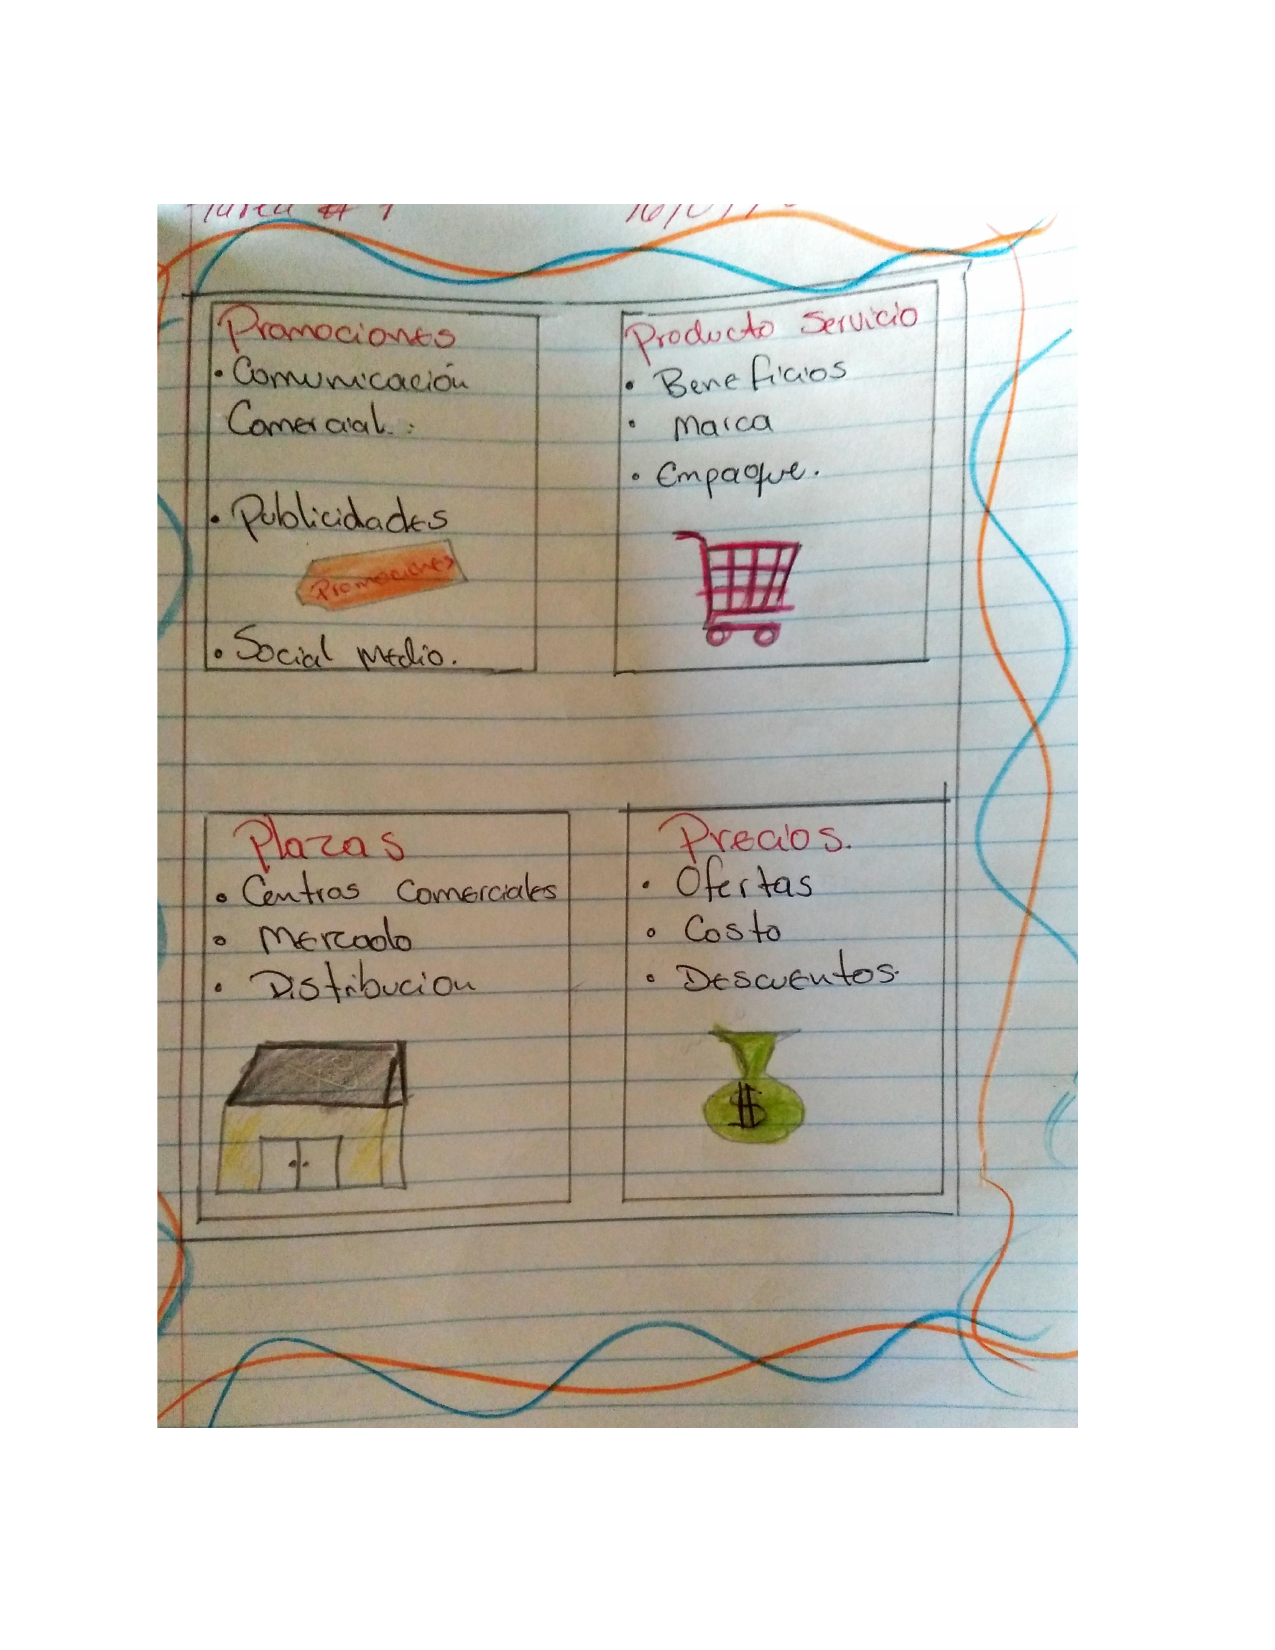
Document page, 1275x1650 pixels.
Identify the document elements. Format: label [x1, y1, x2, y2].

picture [157, 204, 1078, 1428]
